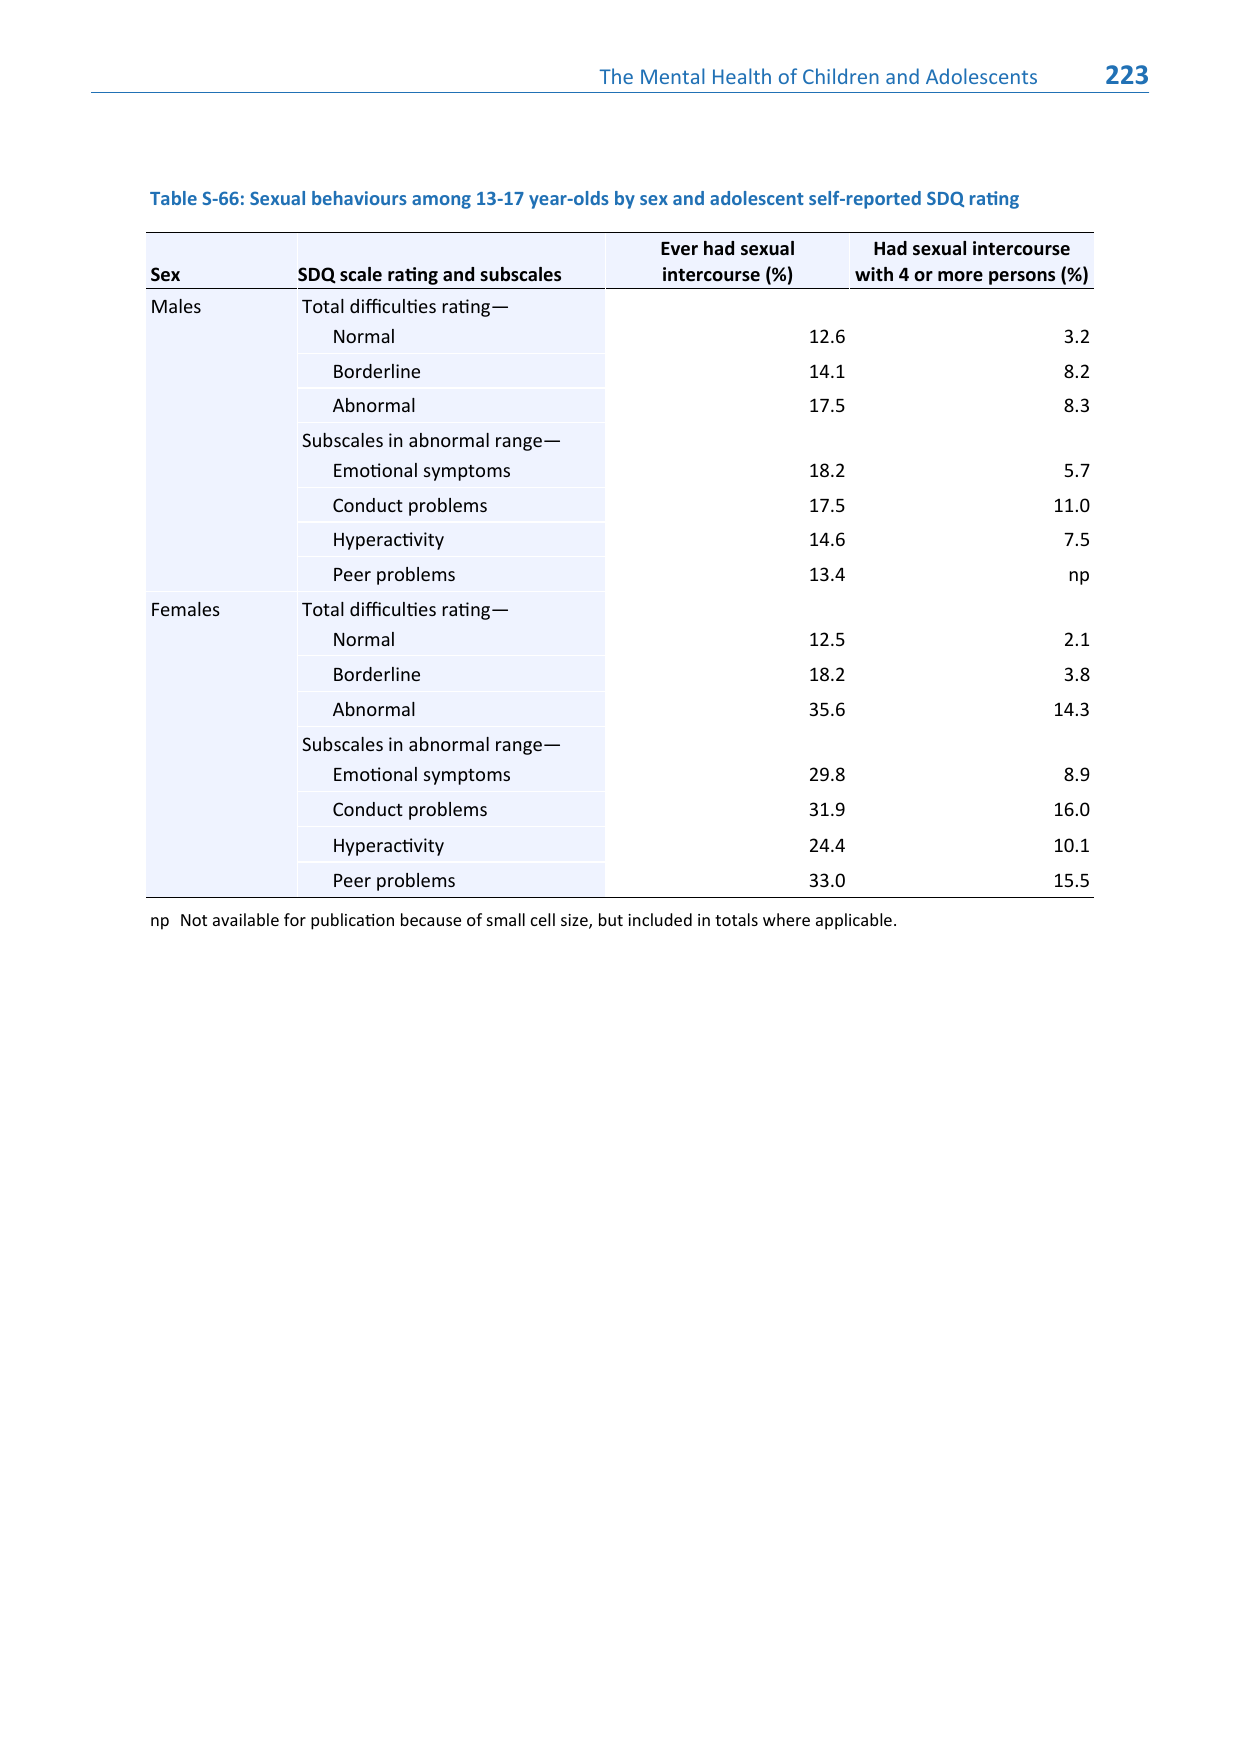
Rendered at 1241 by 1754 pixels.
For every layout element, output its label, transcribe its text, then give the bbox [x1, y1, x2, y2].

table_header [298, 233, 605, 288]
text np Not available for publication because of small cell size, but included in totals where applicable. [150, 904, 1090, 932]
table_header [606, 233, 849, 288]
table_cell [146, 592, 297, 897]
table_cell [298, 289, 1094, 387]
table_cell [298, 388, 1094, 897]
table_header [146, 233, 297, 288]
text Table S-66: Sexual behaviours among 13-17 year-olds by sex and adolescent self-reported SDQ rating [150, 185, 1090, 211]
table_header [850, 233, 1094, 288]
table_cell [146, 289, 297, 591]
